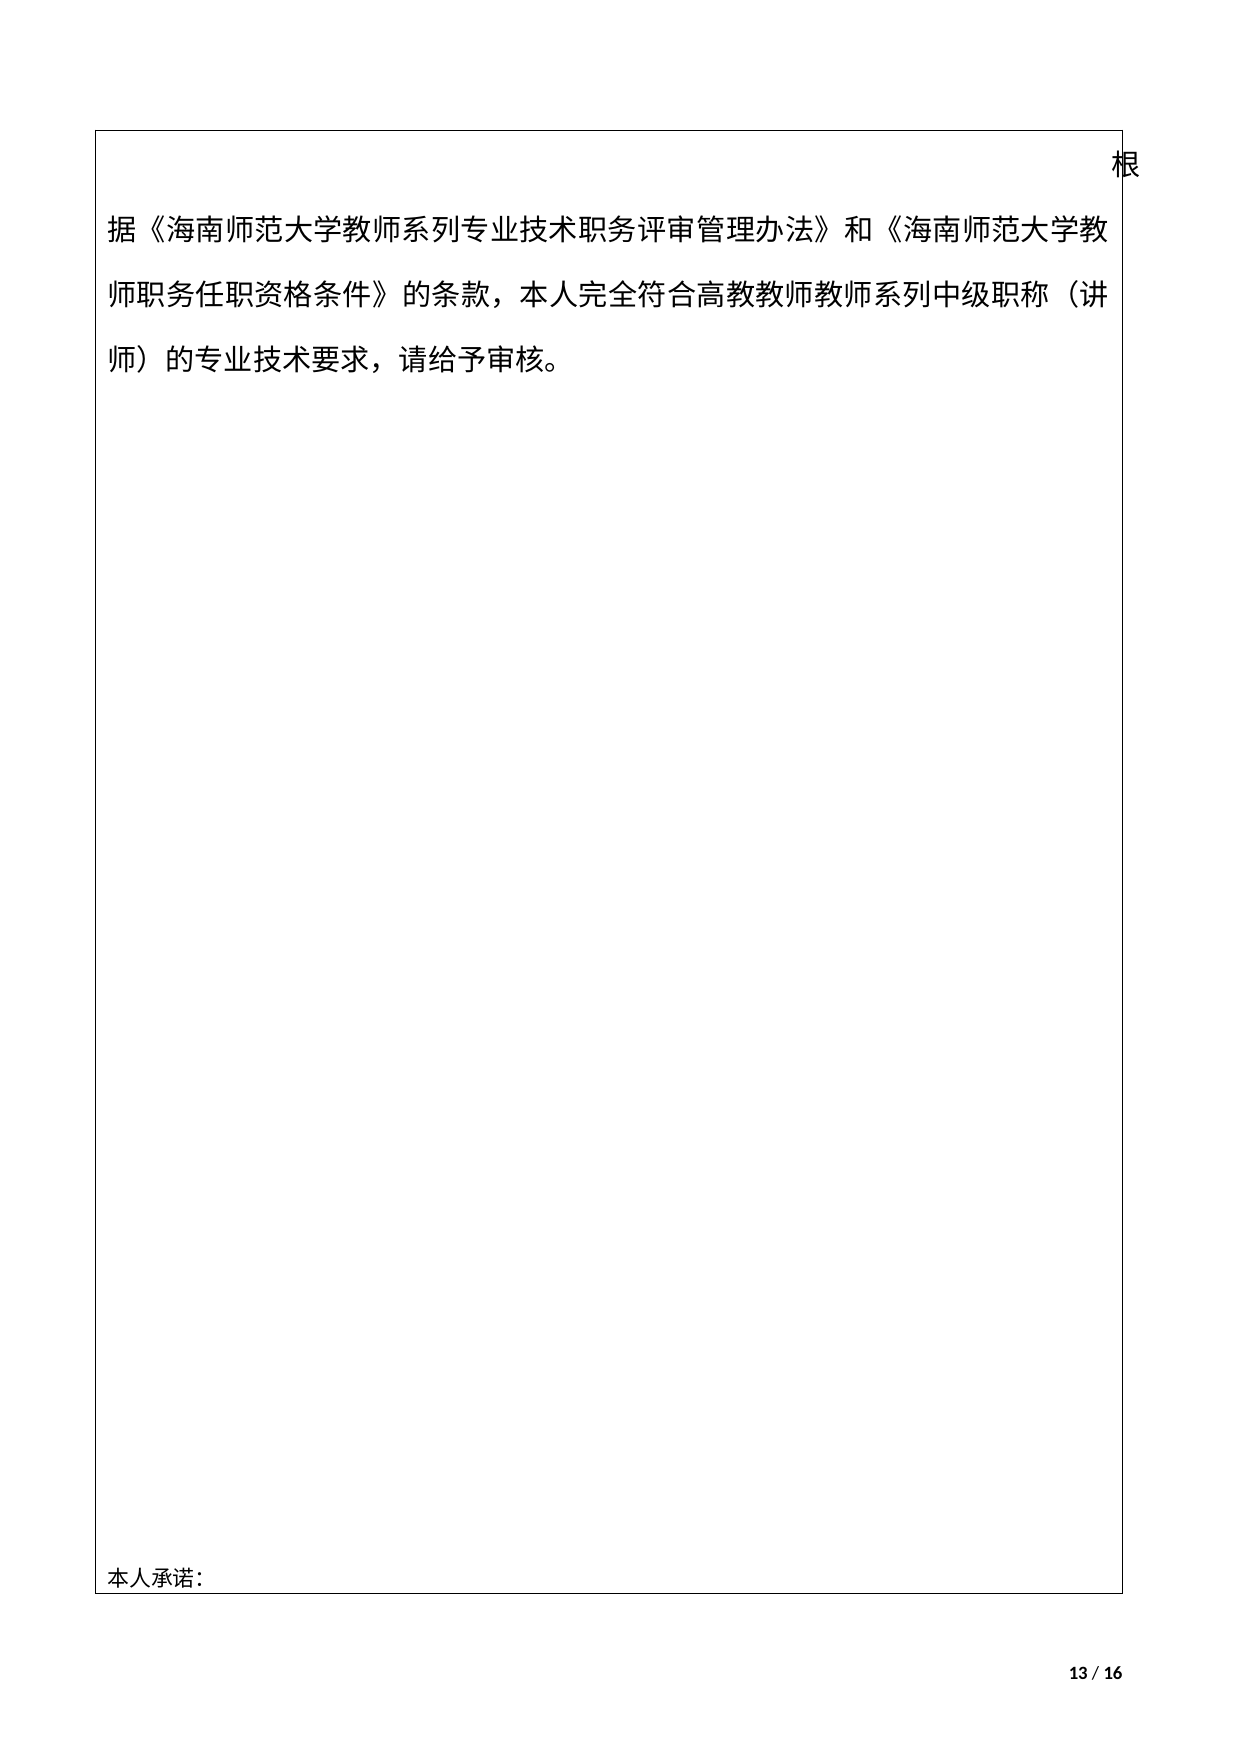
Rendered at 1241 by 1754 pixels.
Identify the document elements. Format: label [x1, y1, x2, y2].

table_cell [96, 131, 1122, 1593]
